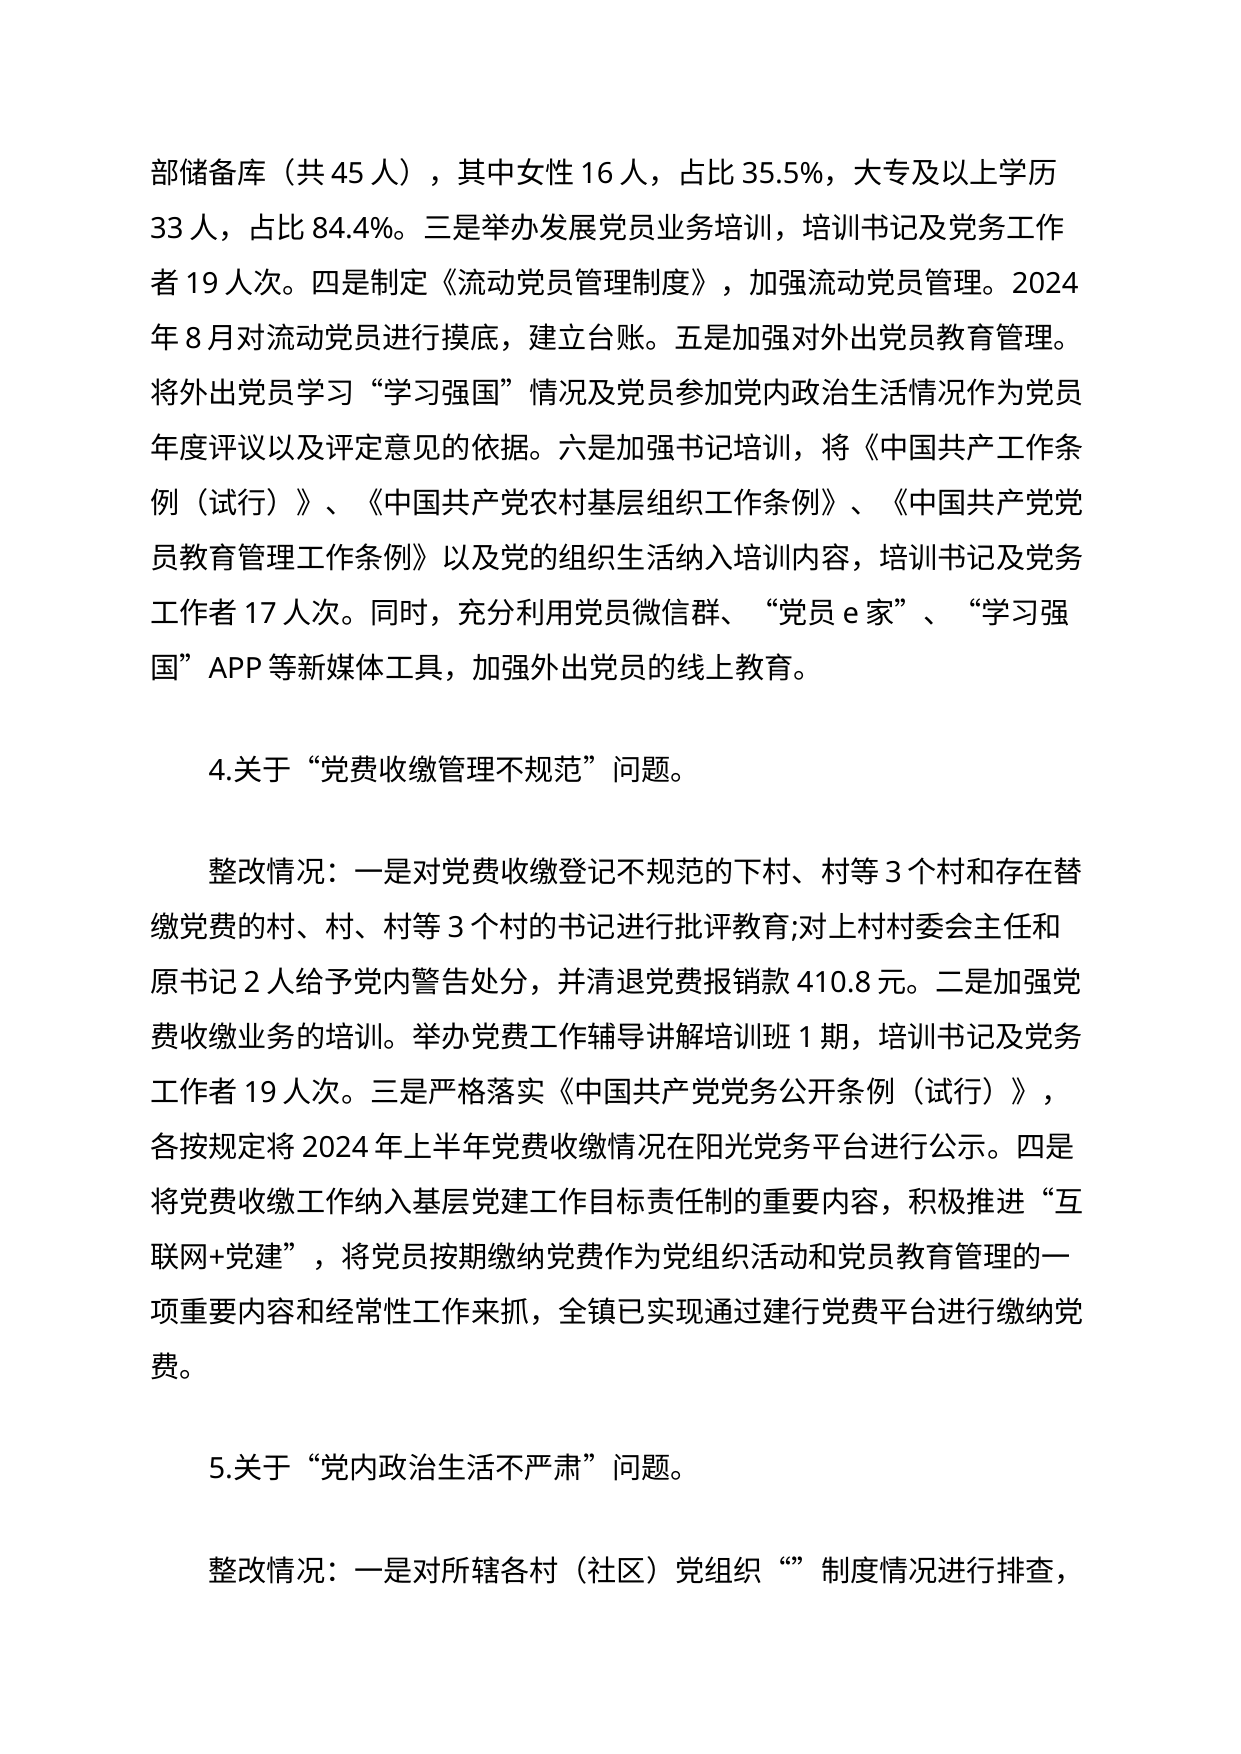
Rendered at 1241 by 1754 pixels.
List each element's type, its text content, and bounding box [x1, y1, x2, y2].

text 整改情况：一是对党费收缴登记不规范的下村、村等3个村和存在替缴党费的村、村、村等3个村的书记进行批评教育;对上村村委会主任和原书记2人给予党内警告处分，并清退党费报销款410.8元。二是加强党费收缴业务的培训。举办党费工作辅导讲解培训班1期，培训书记及党务工作者19人次。三是严格落实《中国共产党党务公开条例（试行）》，各按规定将2024年上半年党费收缴情况在阳光党务平台进行公示。四是将党费收缴工作纳入基层党建工作目标责任制的重要内容，积极推进“互联网+党建”，将党员按期缴纳党费作为党组织活动和党员教育管理的一项重要内容和经常性工作来抓，全镇已实现通过建行党费平台进行缴纳党费。 [150, 848, 1090, 1386]
text 4.关于“党费收缴管理不规范”问题。 [150, 747, 1090, 789]
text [150, 1547, 1090, 1589]
text 5.关于“党内政治生活不严肃”问题。 [150, 1445, 1090, 1487]
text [150, 150, 1090, 687]
